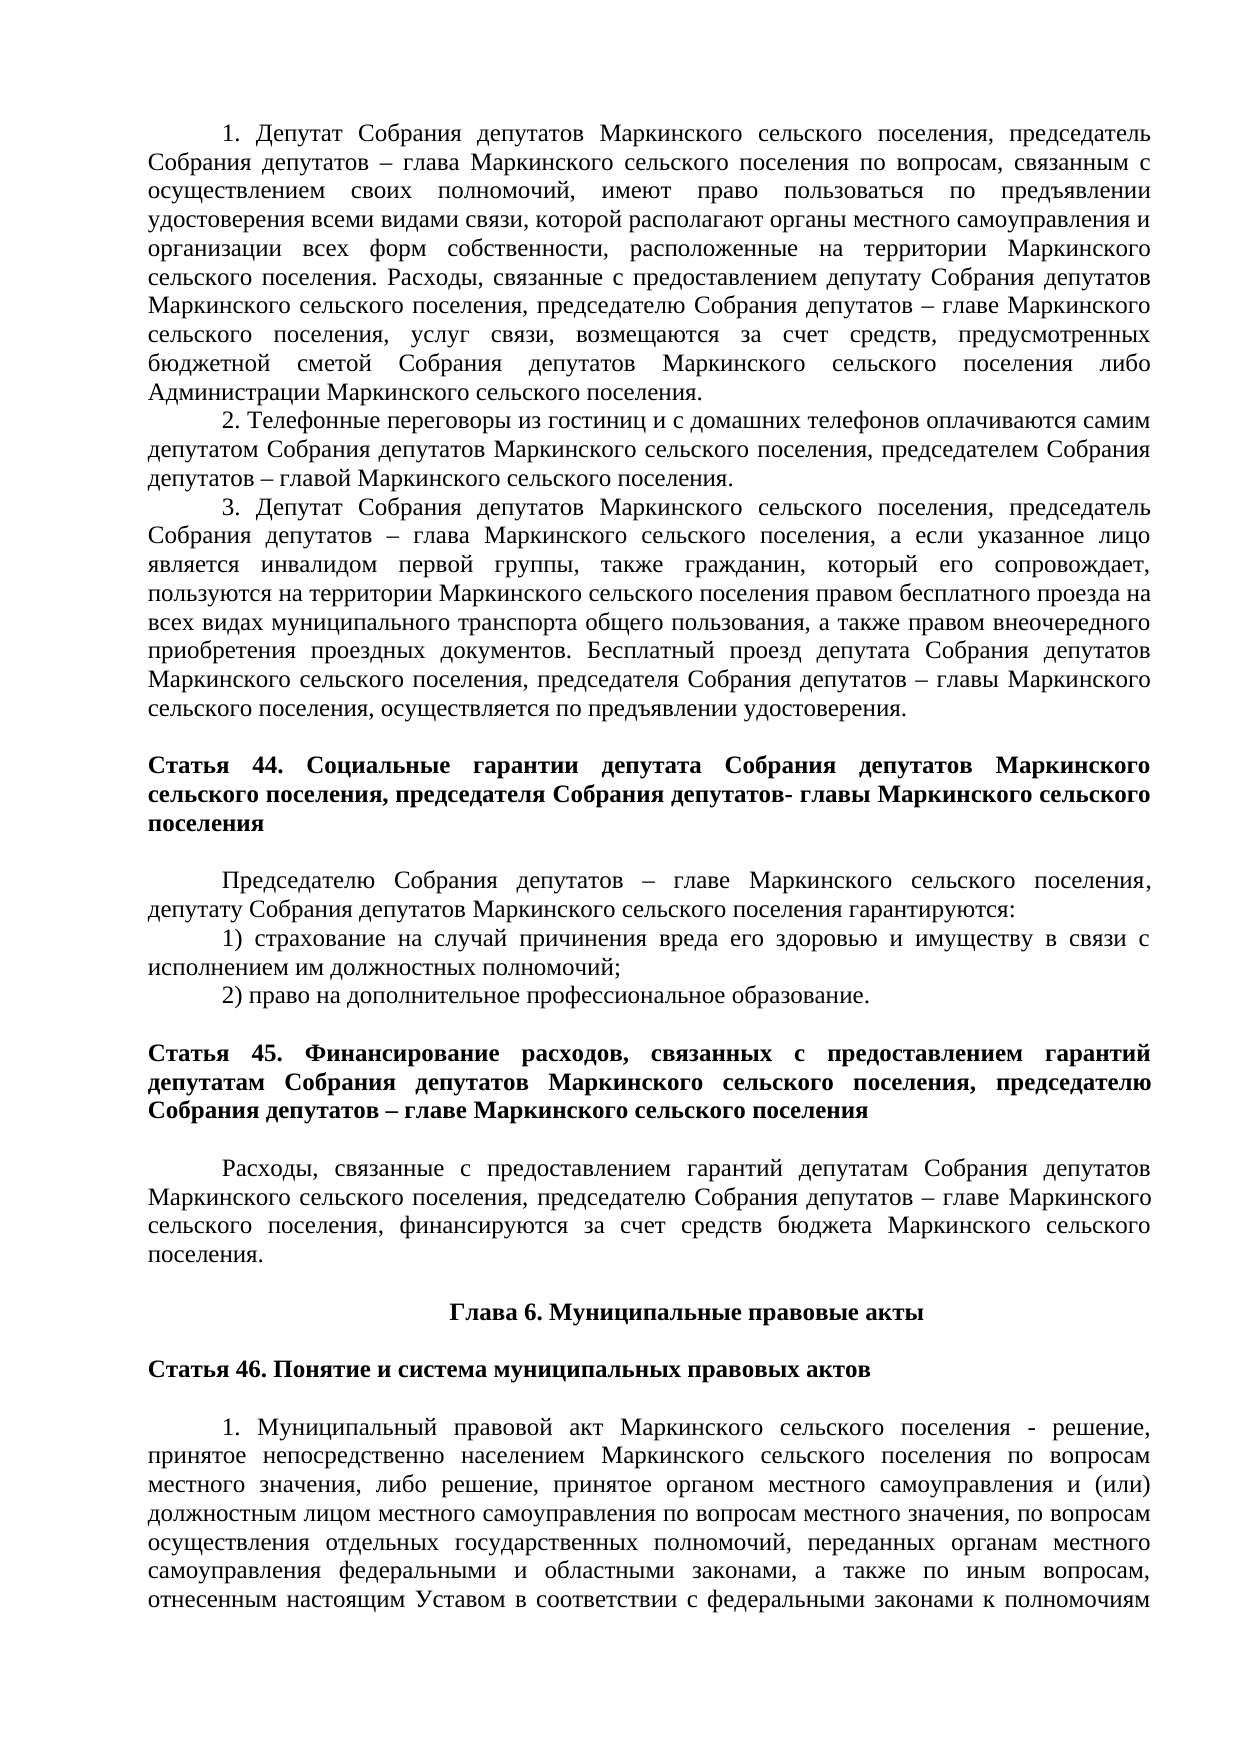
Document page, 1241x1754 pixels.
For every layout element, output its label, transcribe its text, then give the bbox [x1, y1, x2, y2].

text Статья 46. Понятие и система муниципальных правовых актов [148, 1354, 1152, 1383]
text 2. Телефонные переговоры из гостиниц и с домашних телефонов оплачиваются самим депутатом Собрания депутатов Маркинского сельского поселения, председателем Собрания депутатов – главой Маркинского сельского поселения. [148, 406, 1152, 492]
text Статья 44. Социальные гарантии депутата Собрания депутатов Маркинского сельского поселения, председателя Собрания депутатов- главы Маркинского сельского поселения [148, 751, 1152, 837]
text 3. Депутат Собрания депутатов Маркинского сельского поселения, председатель Собрания депутатов – глава Маркинского сельского поселения, а если указанное лицо является инвалидом первой группы, также гражданин, который его сопровождает, пользуются на территории Маркинского сельского поселения правом бесплатного проезда на всех видах муниципального транспорта общего пользования, а также правом внеочередного приобретения проездных документов. Бесплатный проезд депутата Собрания депутатов Маркинского сельского поселения, председателя Собрания депутатов – главы Маркинского сельского поселения, осуществляется по предъявлении удостоверения. [148, 492, 1152, 722]
text 1) страхование на случай причинения вреда его здоровью и имуществу в связи с исполнением им должностных полномочий; [148, 923, 1152, 981]
text 2) право на дополнительное профессиональное образование. [148, 981, 1152, 1009]
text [148, 1412, 1152, 1613]
text 1. Депутат Собрания депутатов Маркинского сельского поселения, председатель Собрания депутатов – глава Маркинского сельского поселения по вопросам, связанным с осуществлением своих полномочий, имеют право пользоваться по предъявлении удостоверения всеми видами связи, которой располагают органы местного самоуправления и организации всех форм собственности, расположенные на территории Маркинского сельского поселения. Расходы, связанные с предоставлением депутату Собрания депутатов Маркинского сельского поселения, председателю Собрания депутатов – главе Маркинского сельского поселения, услуг связи, возмещаются за счет средств, предусмотренных бюджетной сметой Собрания депутатов Маркинского сельского поселения либо Администрации Маркинского сельского поселения. [148, 118, 1152, 406]
text Расходы, связанные с предоставлением гарантий депутатам Собрания депутатов Маркинского сельского поселения, председателю Собрания депутатов – главе Маркинского сельского поселения, финансируются за счет средств бюджета Маркинского сельского поселения. [148, 1153, 1152, 1268]
text Председателю Собрания депутатов – главе Маркинского сельского поселения, депутату Собрания депутатов Маркинского сельского поселения гарантируются: [148, 866, 1152, 923]
text Статья 45. Финансирование расходов, связанных с предоставлением гарантий депутатам Собрания депутатов Маркинского сельского поселения, председателю Собрания депутатов – главе Маркинского сельского поселения [148, 1038, 1152, 1124]
text Глава 6. Муниципальные правовые акты [148, 1297, 1152, 1326]
